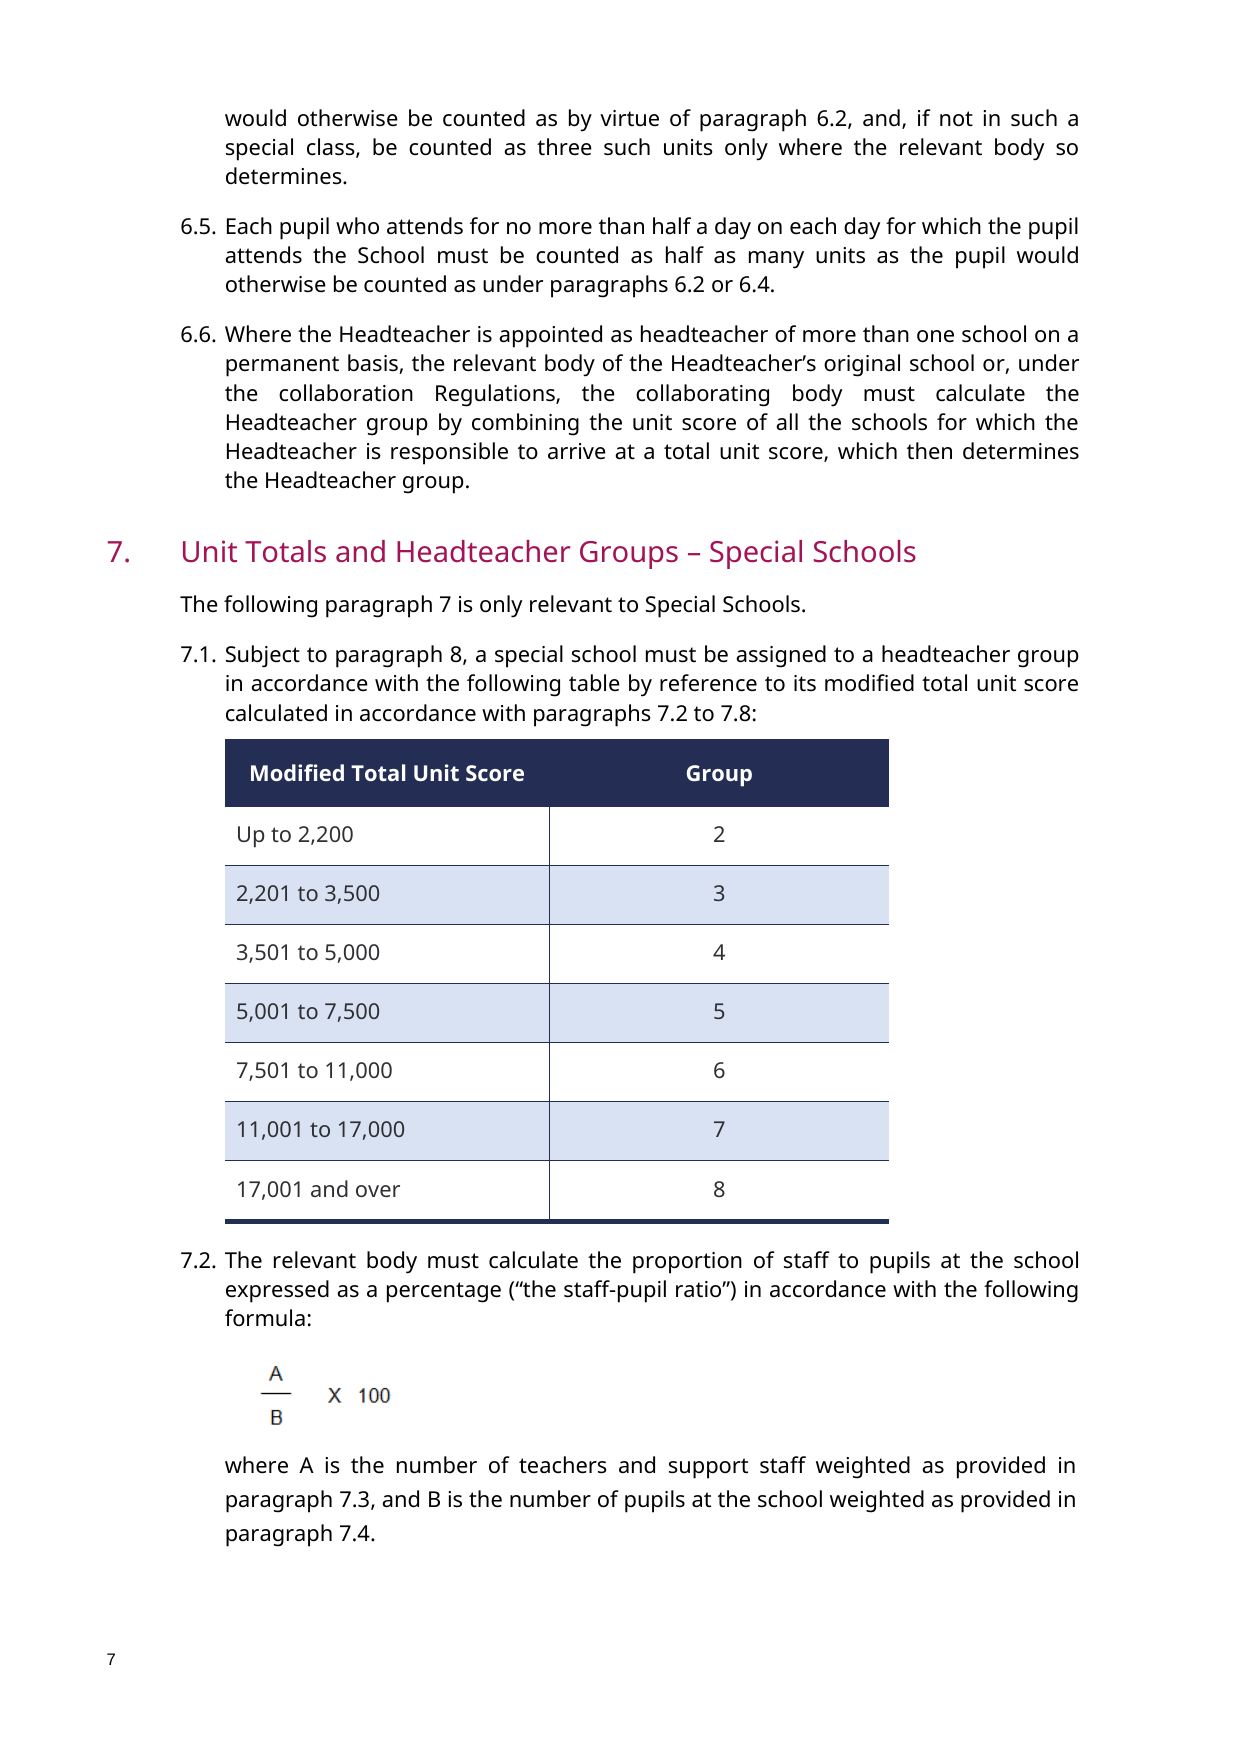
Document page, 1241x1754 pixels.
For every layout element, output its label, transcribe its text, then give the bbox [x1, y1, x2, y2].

table_cell 5 [550, 984, 889, 1042]
table_cell 17,001 and over [225, 1161, 549, 1219]
table_cell 8 [550, 1161, 889, 1219]
subtitle Unit Totals and Headteacher Groups – Special Schools [106, 532, 1078, 571]
subtitle Each pupil who attends for no more than half a day on each day for which the pupil attends the School must be counted as half as many units as the pupil would otherwise be counted as under paragraphs 6.2 or 6.4. [180, 211, 1081, 298]
subtitle The relevant body must calculate the proportion of staff to pupils at the school expressed as a percentage (“the staff-pupil ratio”) in accordance with the following formula: [180, 1245, 1081, 1332]
table_cell 7 [550, 1102, 889, 1160]
table_cell 7,501 to 11,000 [225, 1043, 549, 1101]
table_cell 3,501 to 5,000 [225, 925, 549, 983]
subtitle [180, 103, 1081, 190]
picture [227, 1356, 427, 1434]
table_cell Up to 2,200 [225, 807, 549, 865]
table_cell 4 [550, 925, 889, 983]
table_cell 5,001 to 7,500 [225, 984, 549, 1042]
table_header Group [549, 739, 889, 806]
table_cell 11,001 to 17,000 [225, 1102, 549, 1160]
table_header Modified Total Unit Score [225, 739, 549, 806]
table_cell 3 [550, 866, 889, 924]
subtitle Subject to paragraph 8, a special school must be assigned to a headteacher group in accordance with the following table by reference to its modified total unit score calculated in accordance with paragraphs 7.2 to 7.8: [180, 639, 1081, 727]
list where A is the number of teachers and support staff weighted as provided in paragraph 7.3, and B is the number of pupils at the school weighted as provided in paragraph 7.4. [224, 1450, 1078, 1548]
subtitle Where the Headteacher is appointed as headteacher of more than one school on a permanent basis, the relevant body of the Headteacher’s original school or, under the collaboration Regulations, the collaborating body must calculate the Headteacher group by combining the unit score of all the schools for which the Headteacher is responsible to arrive at a total unit score, which then determines the Headteacher group. [180, 319, 1081, 494]
table_cell 2 [550, 807, 889, 865]
text The following paragraph 7 is only relevant to Special Schools. [180, 589, 1078, 618]
table_cell 2,201 to 3,500 [225, 866, 549, 924]
table_cell 6 [550, 1043, 889, 1101]
